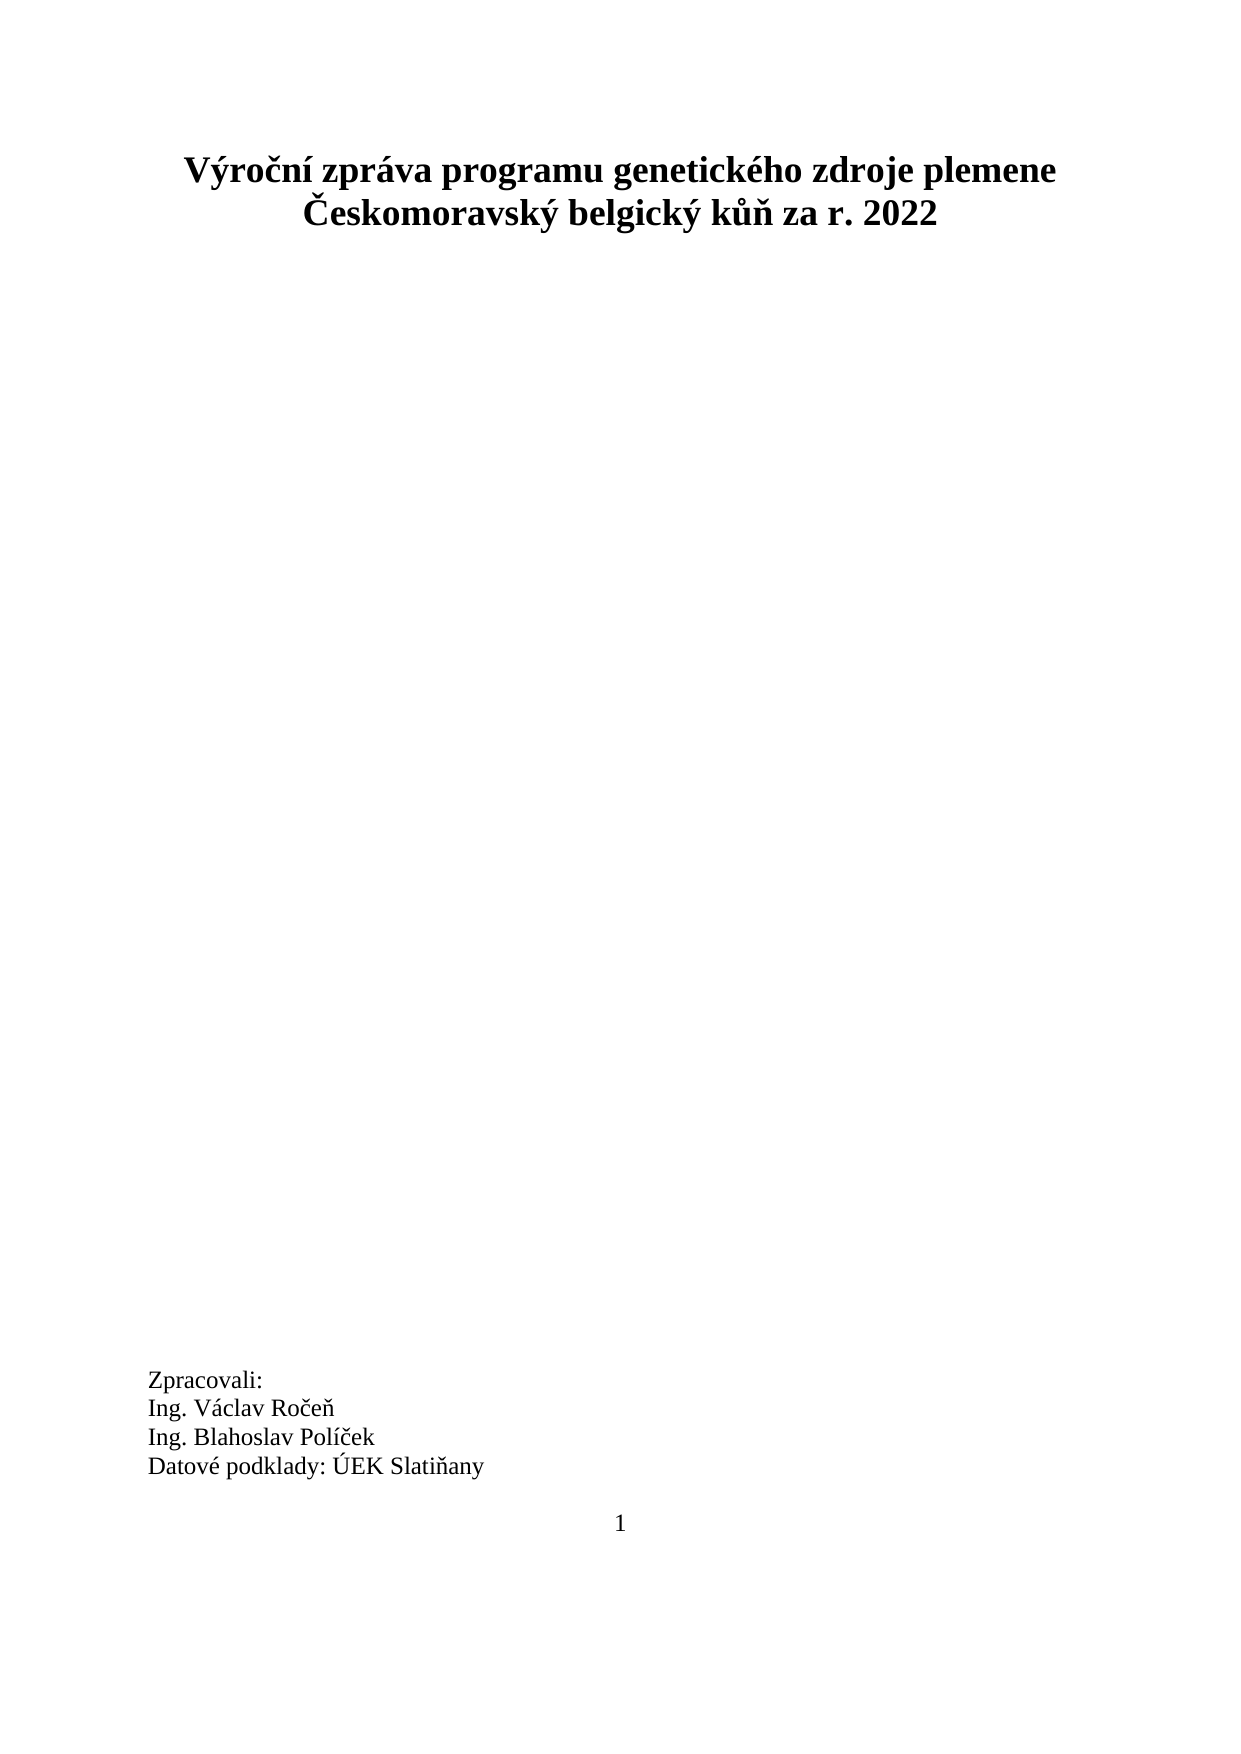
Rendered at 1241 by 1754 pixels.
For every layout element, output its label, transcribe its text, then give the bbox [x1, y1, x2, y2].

text Výroční zpráva programu genetického zdroje plemene Českomoravský belgický kůň za r. 2022 [148, 148, 1093, 234]
text Zpracovali: [148, 1365, 1093, 1393]
text 1 [148, 1508, 1093, 1537]
text Datové podklady: ÚEK Slatiňany [148, 1451, 1093, 1480]
text Ing. Václav Ročeň [148, 1393, 1093, 1422]
text Ing. Blahoslav Políček [148, 1422, 1093, 1451]
